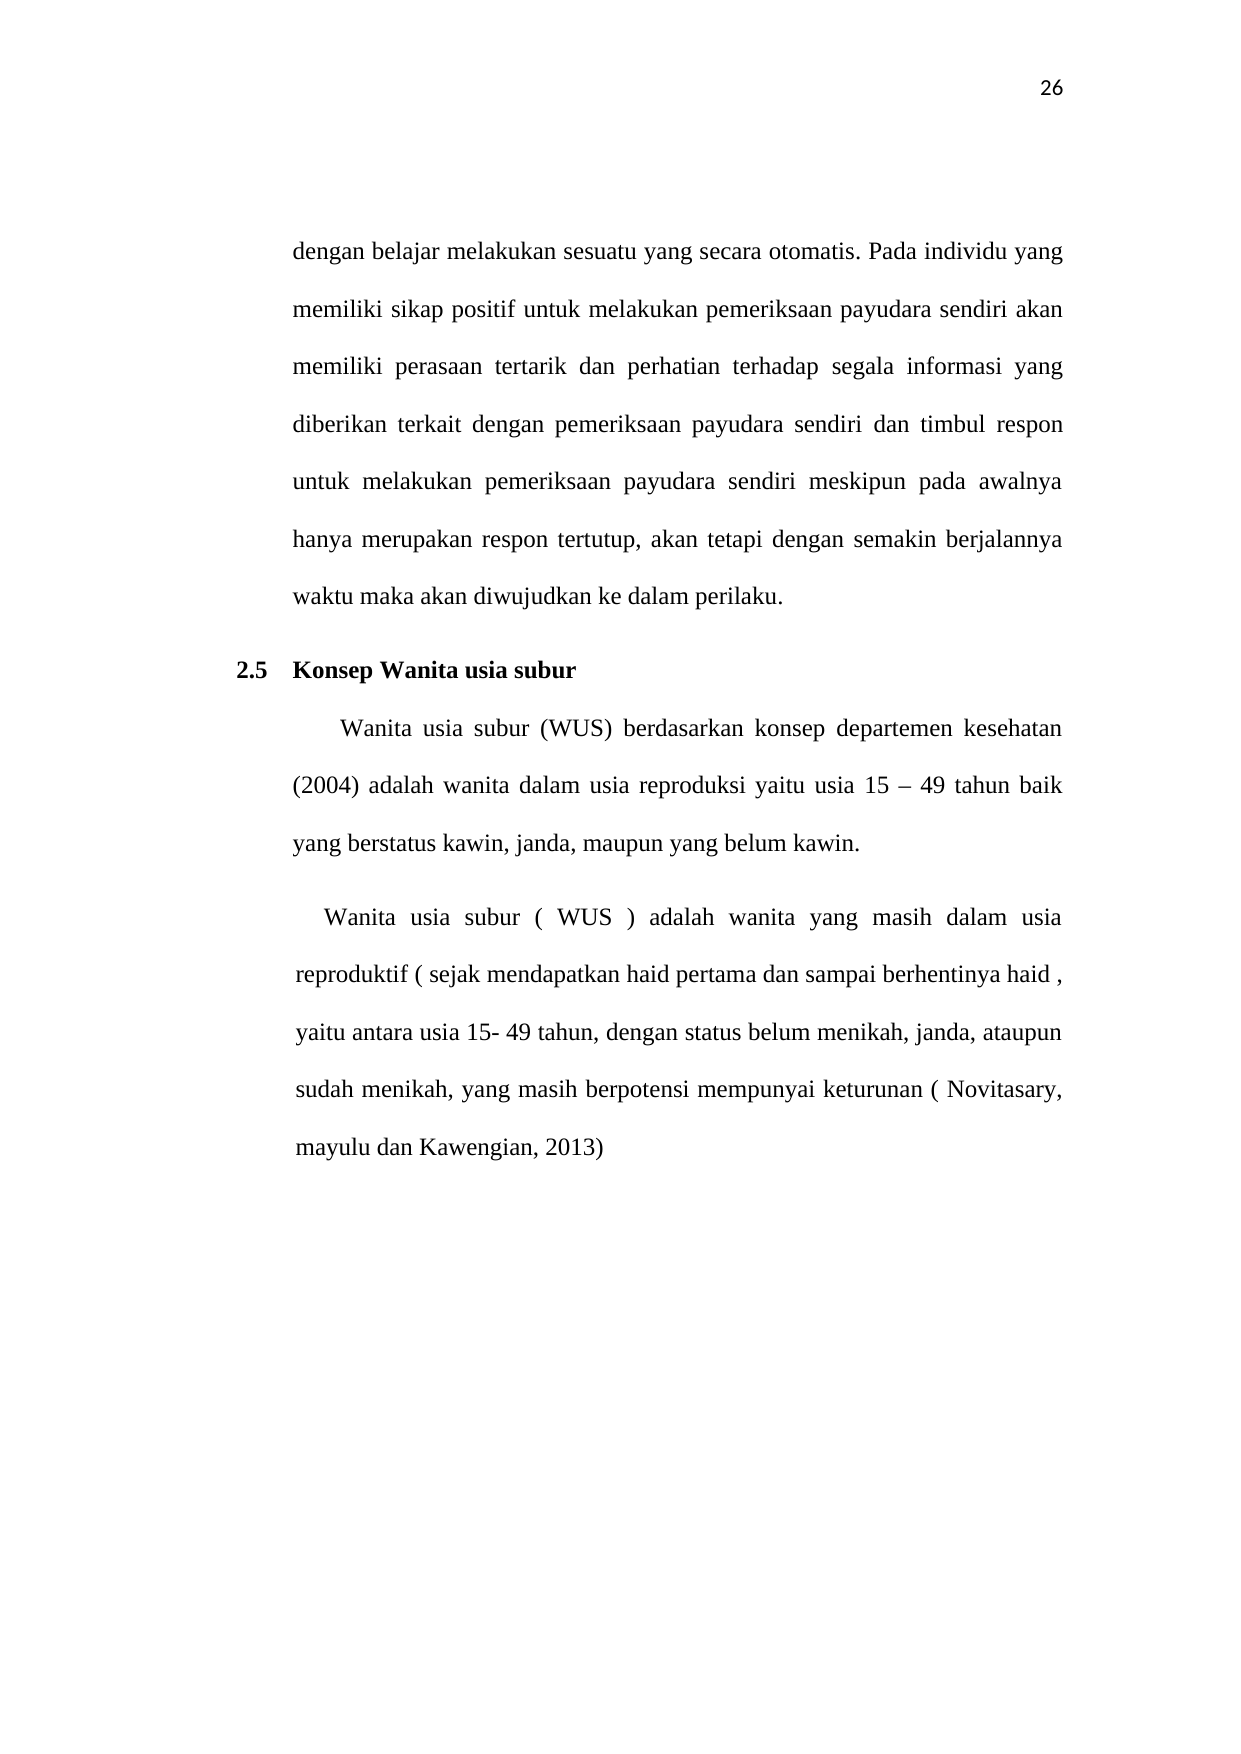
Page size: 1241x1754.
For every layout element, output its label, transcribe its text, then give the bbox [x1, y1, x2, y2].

text Wanita usia subur ( WUS ) adalah wanita yang masih dalam usia reproduktif ( sejak mendapatkan haid pertama dan sampai berhentinya haid , yaitu antara usia 15- 49 tahun, dengan status belum menikah, janda, ataupun sudah menikah, yang masih berpotensi mempunyai keturunan ( Novitasary, mayulu dan Kawengian, 2013) [295, 902, 1063, 1161]
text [292, 236, 1063, 610]
text Wanita usia subur (WUS) berdasarkan konsep departemen kesehatan (2004) adalah wanita dalam usia reproduksi yaitu usia 15 – 49 tahun baik yang berstatus kawin, janda, maupun yang belum kawin. [292, 713, 1063, 857]
list Konsep Wanita usia subur [236, 655, 1063, 684]
